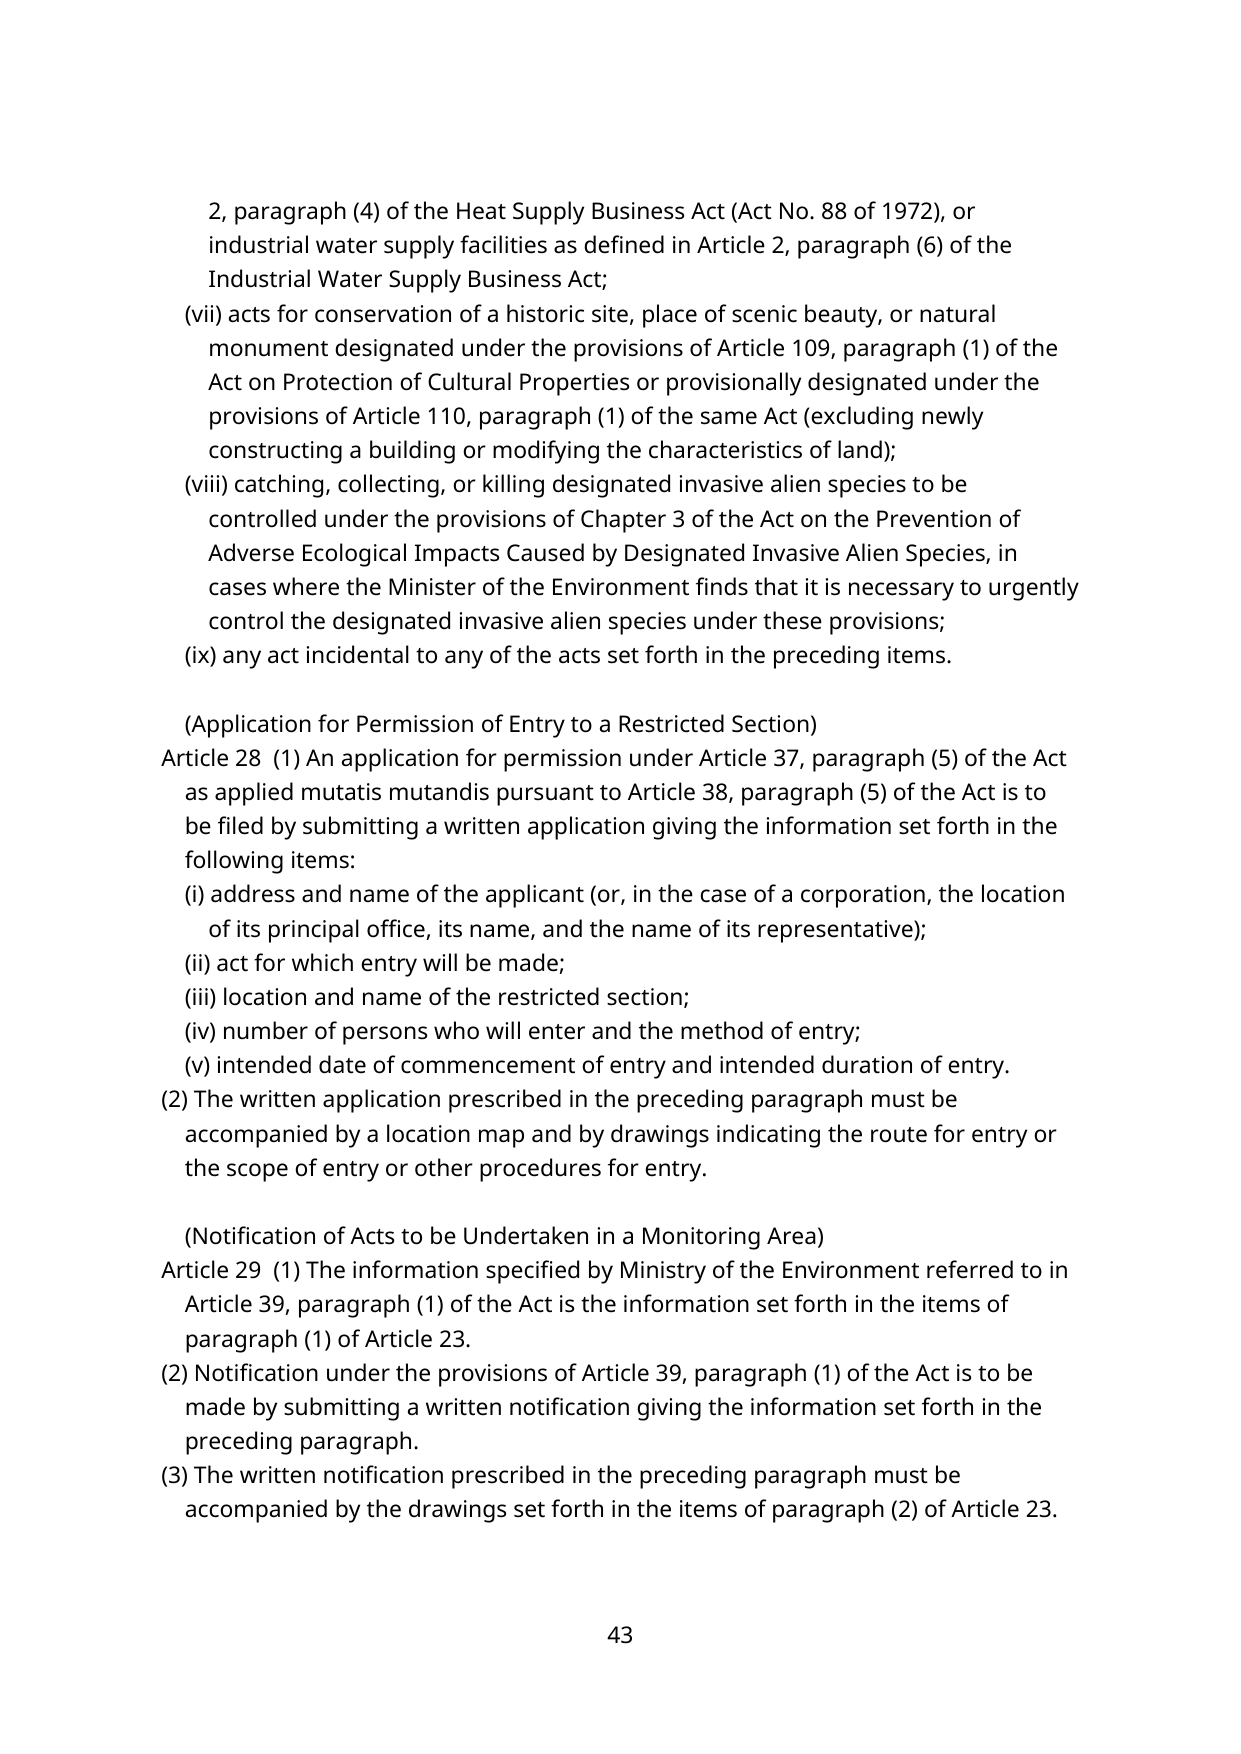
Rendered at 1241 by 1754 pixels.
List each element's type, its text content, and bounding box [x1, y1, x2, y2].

text (iv) number of persons who will enter and the method of entry; [184, 1014, 1079, 1048]
text (2) Notification under the provisions of Article 39, paragraph (1) of the Act is to be made by submitting a written notification giving the information set forth in the preceding paragraph. [161, 1355, 1079, 1458]
text (Application for Permission of Entry to a Restricted Section) [184, 706, 1079, 740]
text (3) The written notification prescribed in the preceding paragraph must be accompanied by the drawings set forth in the items of paragraph (2) of Article 23. [161, 1458, 1079, 1526]
text (iii) location and name of the restricted section; [184, 979, 1079, 1014]
text (Notification of Acts to be Undertaken in a Monitoring Area) [184, 1219, 1079, 1253]
text Article 28 (1) An application for permission under Article 37, paragraph (5) of the Act as applied mutatis mutandis pursuant to Article 38, paragraph (5) of the Act is to be filed by submitting a written application giving the information set forth in the following items: [161, 740, 1079, 877]
text (v) intended date of commencement of entry and intended duration of entry. [184, 1048, 1079, 1082]
text (viii) catching, collecting, or killing designated invasive alien species to be controlled under the provisions of Chapter 3 of the Act on the Prevention of Adverse Ecological Impacts Caused by Designated Invasive Alien Species, in cases where the Minister of the Environment finds that it is necessary to urgently control the designated invasive alien species under these provisions; [184, 467, 1079, 638]
text (ix) any act incidental to any of the acts set forth in the preceding items. [184, 638, 1079, 672]
text (ii) act for which entry will be made; [184, 945, 1079, 979]
text (2) The written application prescribed in the preceding paragraph must be accompanied by a location map and by drawings indicating the route for entry or the scope of entry or other procedures for entry. [161, 1082, 1079, 1184]
text Article 29 (1) The information specified by Ministry of the Environment referred to in Article 39, paragraph (1) of the Act is the information set forth in the items of paragraph (1) of Article 23. [161, 1253, 1079, 1355]
text (vii) acts for conservation of a historic site, place of scenic beauty, or natural monument designated under the provisions of Article 109, paragraph (1) of the Act on Protection of Cultural Properties or provisionally designated under the provisions of Article 110, paragraph (1) of the same Act (excluding newly constructing a building or modifying the characteristics of land); [184, 296, 1079, 467]
text (i) address and name of the applicant (or, in the case of a corporation, the location of its principal office, its name, and the name of its representative); [184, 877, 1079, 945]
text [184, 194, 1079, 296]
